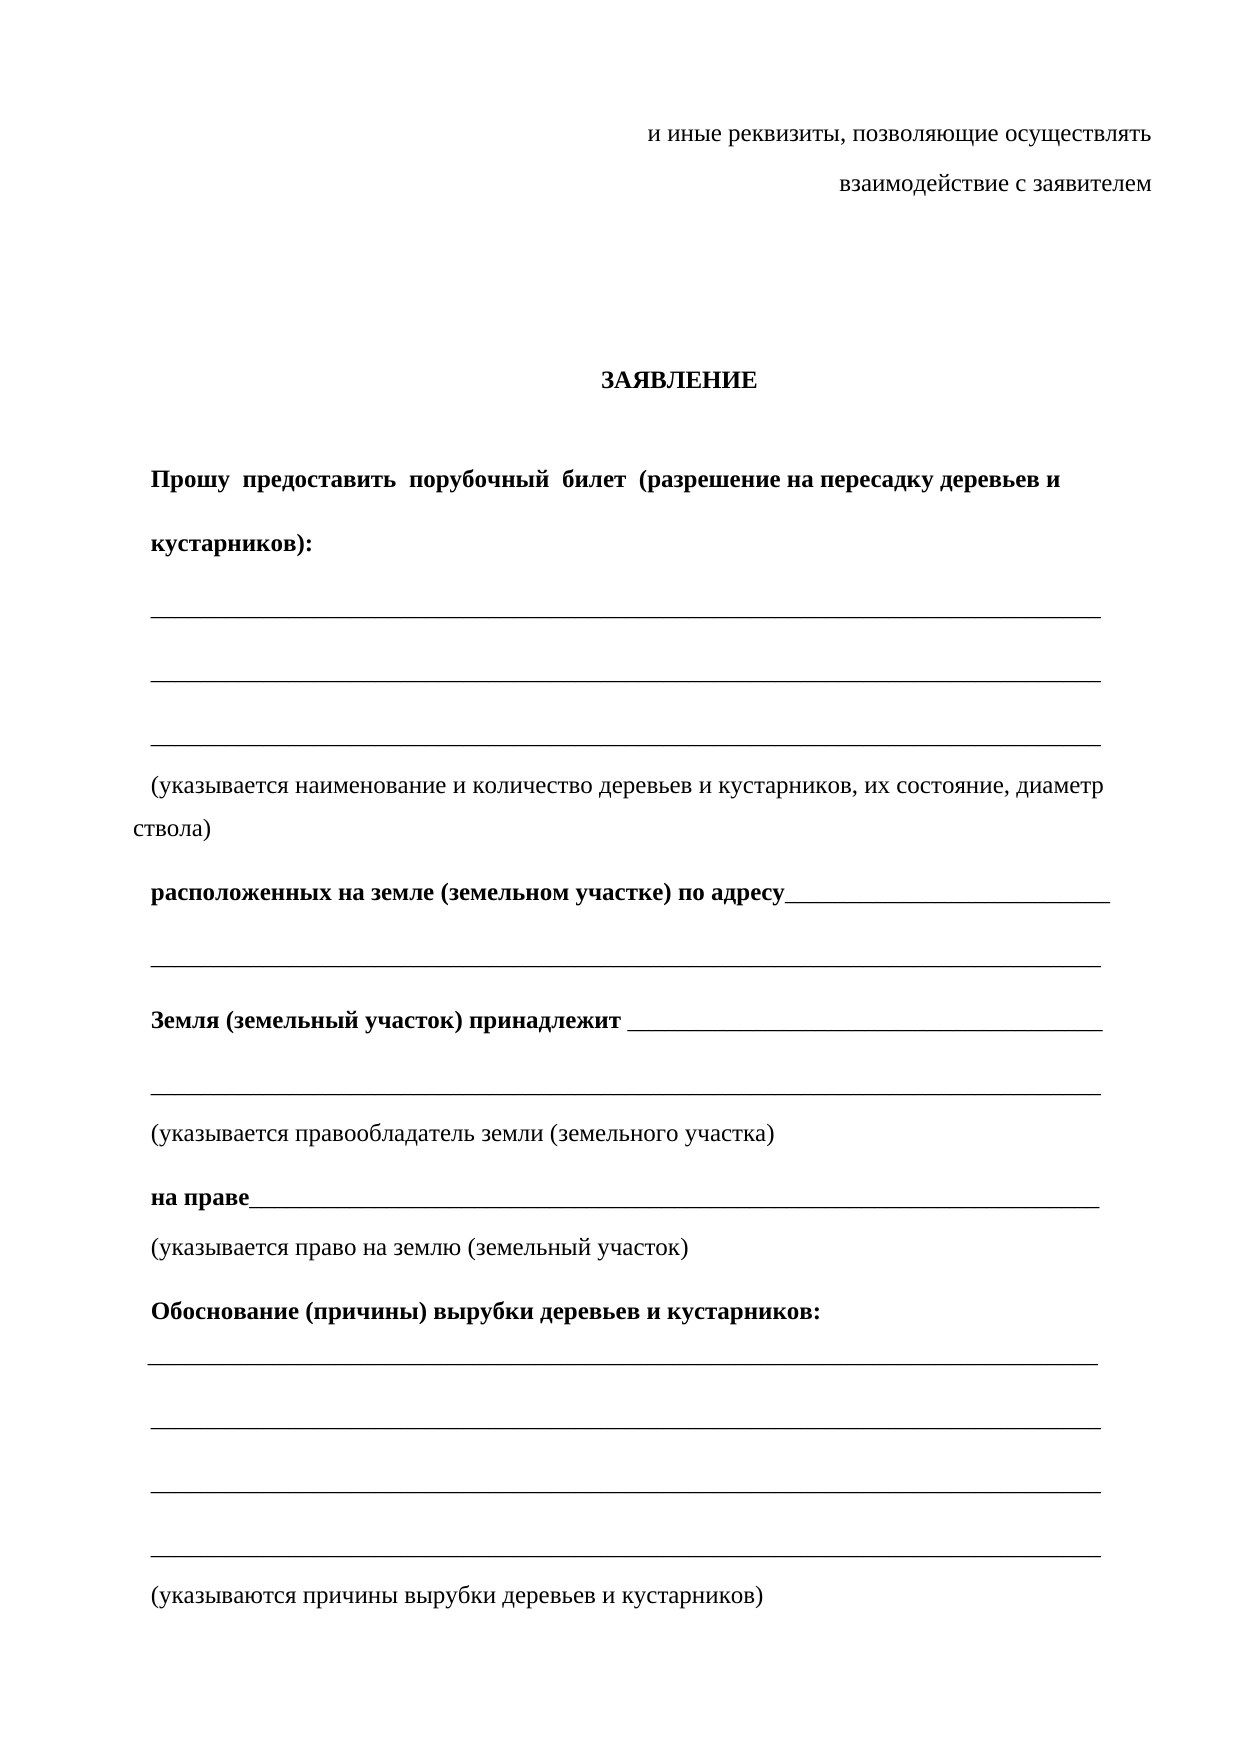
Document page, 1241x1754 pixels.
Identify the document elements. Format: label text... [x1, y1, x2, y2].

text ____________________________________________________________________________ [133, 720, 1152, 749]
text ____________________________________________________________________________ [133, 1467, 1152, 1496]
text ЗАЯВЛЕНИЕ [177, 365, 1152, 394]
text ____________________________________________________________________________ [133, 1531, 1152, 1560]
text взаимодействие с заявителем [177, 168, 1152, 196]
text и иные реквизиты, позволяющие осуществлять [177, 118, 1152, 147]
text кустарников): [133, 528, 1152, 557]
text ____________________________________________________________________________ [133, 1403, 1152, 1432]
text ____________________________________________________________________________ [133, 592, 1152, 621]
text расположенных на земле (земельном участке) по адресу__________________________ [133, 877, 1152, 906]
text ____________________________________________________________________________ [133, 656, 1152, 685]
text (указываются причины вырубки деревьев и кустарников) [133, 1581, 1152, 1609]
text Прошу предоставить порубочный билет (разрешение на пересадку деревьев и [133, 464, 1152, 493]
text (указывается право на землю (земельный участок) [133, 1232, 1152, 1261]
text ____________________________________________________________________________ [133, 1069, 1152, 1098]
text ____________________________________________________________________________ [133, 941, 1152, 970]
text на праве____________________________________________________________________ [133, 1182, 1152, 1211]
text (указывается наименование и количество деревьев и кустарников, их состояние, диаметр ствола) [133, 770, 1152, 842]
text Земля (земельный участок) принадлежит ______________________________________ [133, 1005, 1152, 1034]
text Обоснование (причины) вырубки деревьев и кустарников: ____________________________________________________________________________ [148, 1296, 1152, 1368]
text (указывается правообладатель земли (земельного участка) [133, 1118, 1152, 1147]
